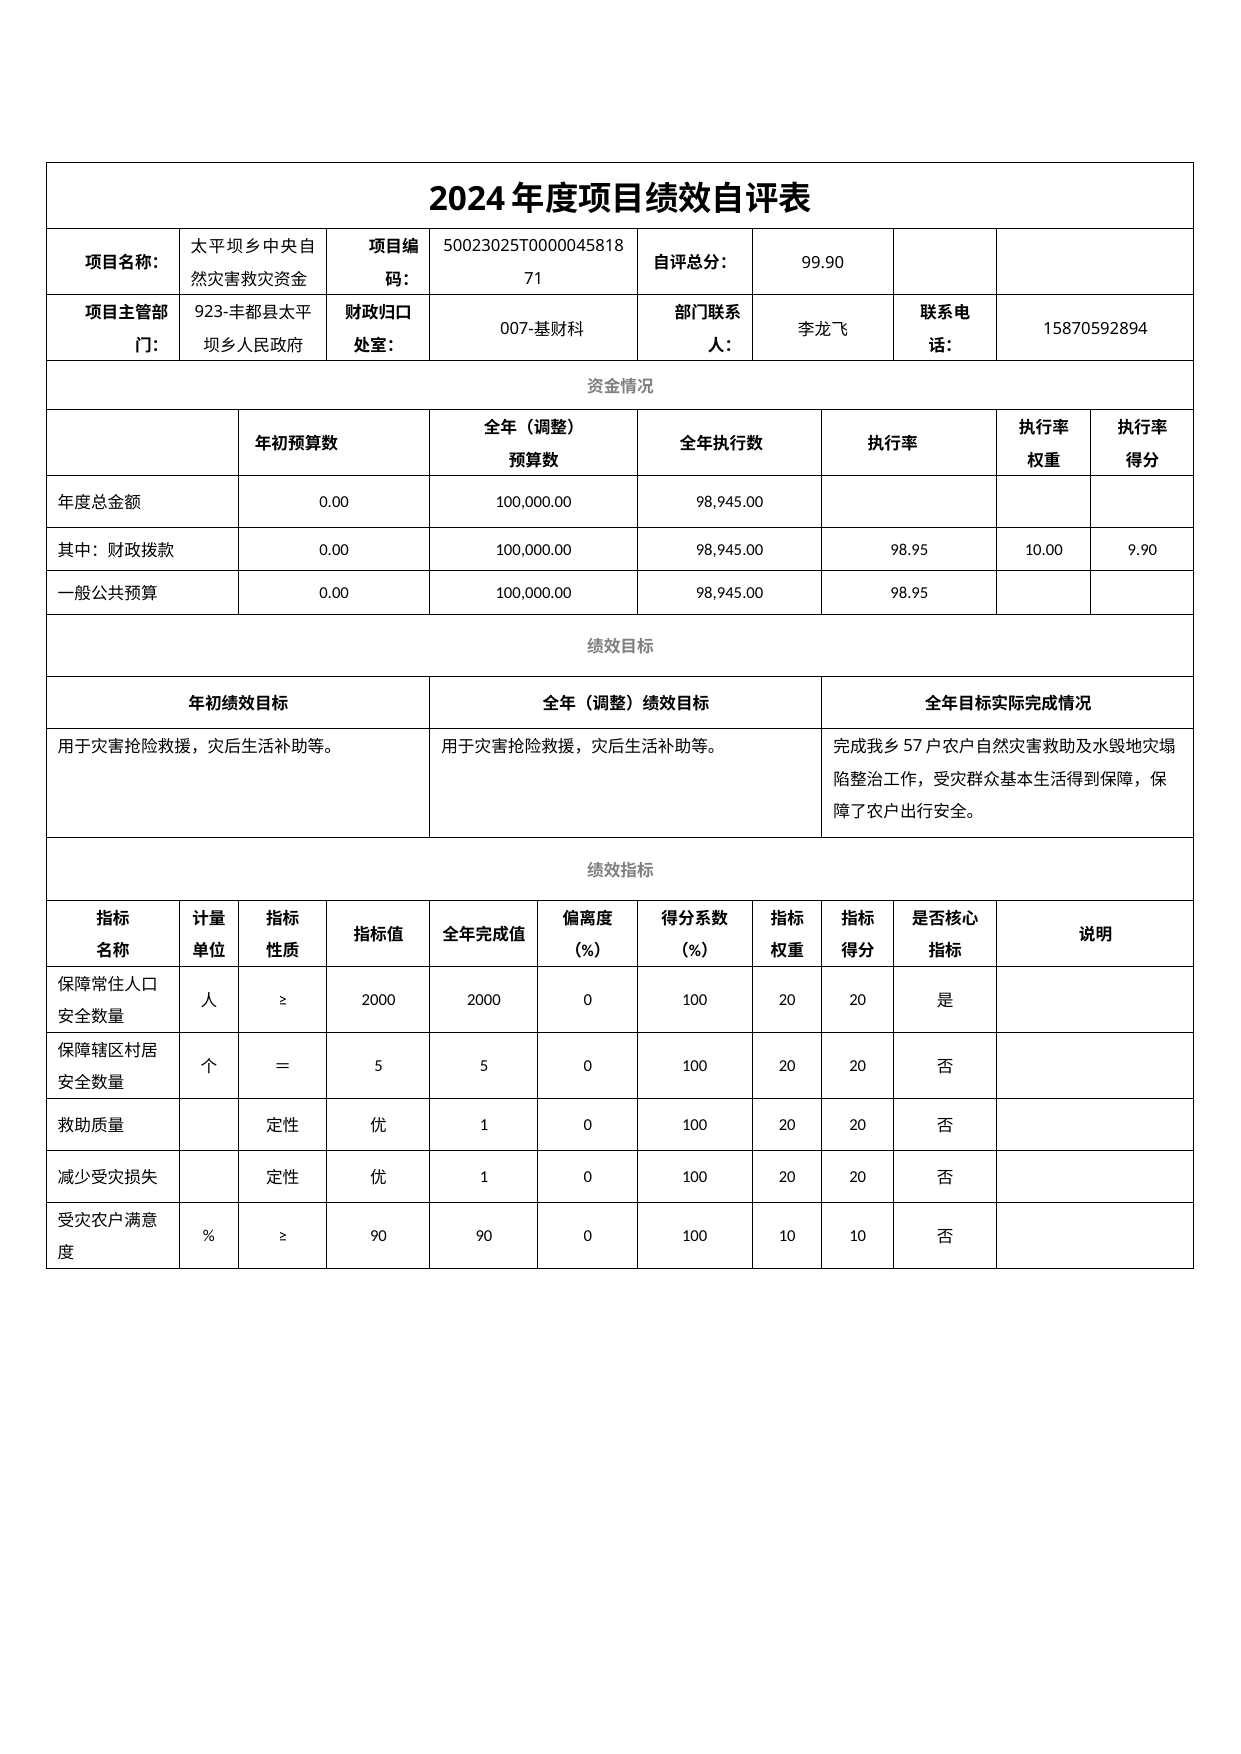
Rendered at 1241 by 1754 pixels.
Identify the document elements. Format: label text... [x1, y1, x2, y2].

table_cell 0 [538, 967, 637, 1032]
table_cell 923-丰都县太平坝乡人民政府 [180, 295, 326, 360]
table_cell 100 [638, 1099, 752, 1150]
table_cell 20 [753, 1033, 821, 1098]
table_cell 项目主管部门： [47, 295, 179, 360]
table_cell [180, 1151, 238, 1202]
table_cell 0 [538, 1033, 637, 1098]
table_cell 10 [753, 1203, 821, 1268]
table_cell 执行率 [822, 410, 996, 475]
table_cell 0.00 [239, 476, 429, 527]
table_cell 部门联系人： [638, 295, 752, 360]
table_cell 否 [894, 1099, 996, 1150]
table_cell 5 [327, 1033, 429, 1098]
table_cell [1091, 476, 1193, 527]
table_cell 指标 权重 [753, 901, 821, 966]
table_cell 是否核心指标 [894, 901, 996, 966]
table_cell 减少受灾损失 [47, 1151, 179, 1202]
table_cell 人 [180, 967, 238, 1032]
table_cell 0 [538, 1203, 637, 1268]
table_cell 太平坝乡中央自然灾害救灾资金 [180, 229, 326, 294]
table_cell [997, 1203, 1193, 1268]
table_cell 50023025T000004581871 [430, 229, 637, 294]
table_cell 年度总金额 [47, 476, 238, 527]
table_cell 项目编码： [327, 229, 429, 294]
table_cell 20 [753, 1099, 821, 1150]
table_cell 是 [894, 967, 996, 1032]
table_cell 20 [822, 967, 893, 1032]
table_cell [997, 229, 1193, 294]
table_cell 否 [894, 1033, 996, 1098]
table_cell 用于灾害抢险救援，灾后生活补助等。 [47, 729, 429, 837]
table_cell 98.95 [822, 571, 996, 613]
table_cell 10 [822, 1203, 893, 1268]
table_cell 100 [638, 1203, 752, 1268]
table_cell 90 [430, 1203, 537, 1268]
table_cell [894, 229, 996, 294]
table_cell 0 [538, 1151, 637, 1202]
table_cell 完成我乡57户农户自然灾害救助及水毁地灾塌陷整治工作，受灾群众基本生活得到保障，保障了农户出行安全。 [822, 729, 1193, 837]
table_cell 98.95 [822, 528, 996, 570]
table_cell 全年执行数 [638, 410, 821, 475]
table_cell ≥ [239, 967, 326, 1032]
table_cell 1 [430, 1151, 537, 1202]
table_cell [997, 967, 1193, 1032]
table_cell [997, 476, 1090, 527]
table_cell % [180, 1203, 238, 1268]
table_cell 98,945.00 [638, 571, 821, 613]
table_cell 20 [822, 1151, 893, 1202]
table_cell 100 [638, 1151, 752, 1202]
table_cell [180, 1099, 238, 1150]
table_cell 否 [894, 1151, 996, 1202]
table_cell 90 [327, 1203, 429, 1268]
table_cell 计量单位 [180, 901, 238, 966]
table_cell 一般公共预算 [47, 571, 238, 613]
table_cell [997, 1033, 1193, 1098]
table_cell 绩效指标 [47, 838, 1193, 900]
table_cell ＝ [239, 1033, 326, 1098]
table_cell [822, 476, 996, 527]
table_cell 绩效目标 [47, 615, 1193, 676]
table_cell 指标值 [327, 901, 429, 966]
table_cell 0 [538, 1099, 637, 1150]
table_cell 20 [822, 1033, 893, 1098]
table_cell 98,945.00 [638, 476, 821, 527]
table_cell [47, 410, 238, 475]
table_cell 年初预算数 [239, 410, 429, 475]
table_cell 自评总分： [638, 229, 752, 294]
table_cell 20 [822, 1099, 893, 1150]
table_cell 年初绩效目标 [47, 677, 429, 728]
table_cell 15870592894 [997, 295, 1193, 360]
table_cell 执行率 权重 [997, 410, 1090, 475]
table_cell 指标 名称 [47, 901, 179, 966]
table_cell 5 [430, 1033, 537, 1098]
table_cell [997, 1151, 1193, 1202]
table_cell 2000 [327, 967, 429, 1032]
table_cell 救助质量 [47, 1099, 179, 1150]
table_cell 100,000.00 [430, 476, 637, 527]
table_cell 全年（调整） 预算数 [430, 410, 637, 475]
table_cell 个 [180, 1033, 238, 1098]
table_cell 100,000.00 [430, 571, 637, 613]
table_cell 保障辖区村居安全数量 [47, 1033, 179, 1098]
table_cell [1091, 571, 1193, 613]
table_cell 1 [430, 1099, 537, 1150]
table_header 2024年度项目绩效自评表 [47, 163, 1193, 228]
table_cell 全年目标实际完成情况 [822, 677, 1193, 728]
table_cell 指标 得分 [822, 901, 893, 966]
table_cell 0.00 [239, 528, 429, 570]
table_cell 保障常住人口安全数量 [47, 967, 179, 1032]
table_cell 007-基财科 [430, 295, 637, 360]
table_cell 指标 性质 [239, 901, 326, 966]
table_cell 0.00 [239, 571, 429, 613]
table_cell 执行率 得分 [1091, 410, 1193, 475]
table_cell 联系电话： [894, 295, 996, 360]
table_cell 优 [327, 1099, 429, 1150]
table_cell 用于灾害抢险救援，灾后生活补助等。 [430, 729, 821, 837]
table_cell 李龙飞 [753, 295, 893, 360]
table_cell 优 [327, 1151, 429, 1202]
table_cell ≥ [239, 1203, 326, 1268]
table_cell 20 [753, 1151, 821, 1202]
table_cell 项目名称： [47, 229, 179, 294]
table_cell 20 [753, 967, 821, 1032]
table_cell 定性 [239, 1151, 326, 1202]
table_cell 说明 [997, 901, 1193, 966]
table_cell 全年完成值 [430, 901, 537, 966]
table_cell 2000 [430, 967, 537, 1032]
table_cell 99.90 [753, 229, 893, 294]
table_cell 定性 [239, 1099, 326, 1150]
table_cell 全年（调整）绩效目标 [430, 677, 821, 728]
table_cell 100 [638, 1033, 752, 1098]
table_cell 偏离度（%） [538, 901, 637, 966]
table_cell [997, 1099, 1193, 1150]
table_cell 否 [894, 1203, 996, 1268]
table_cell 财政归口处室： [327, 295, 429, 360]
table_cell 100,000.00 [430, 528, 637, 570]
table_cell 98,945.00 [638, 528, 821, 570]
table_cell 其中：财政拨款 [47, 528, 238, 570]
table_cell 9.90 [1091, 528, 1193, 570]
table_cell 受灾农户满意度 [47, 1203, 179, 1268]
table_cell 100 [638, 967, 752, 1032]
table_cell 得分系数（%） [638, 901, 752, 966]
table_cell [997, 571, 1090, 613]
table_cell 资金情况 [47, 361, 1193, 409]
table_cell 10.00 [997, 528, 1090, 570]
